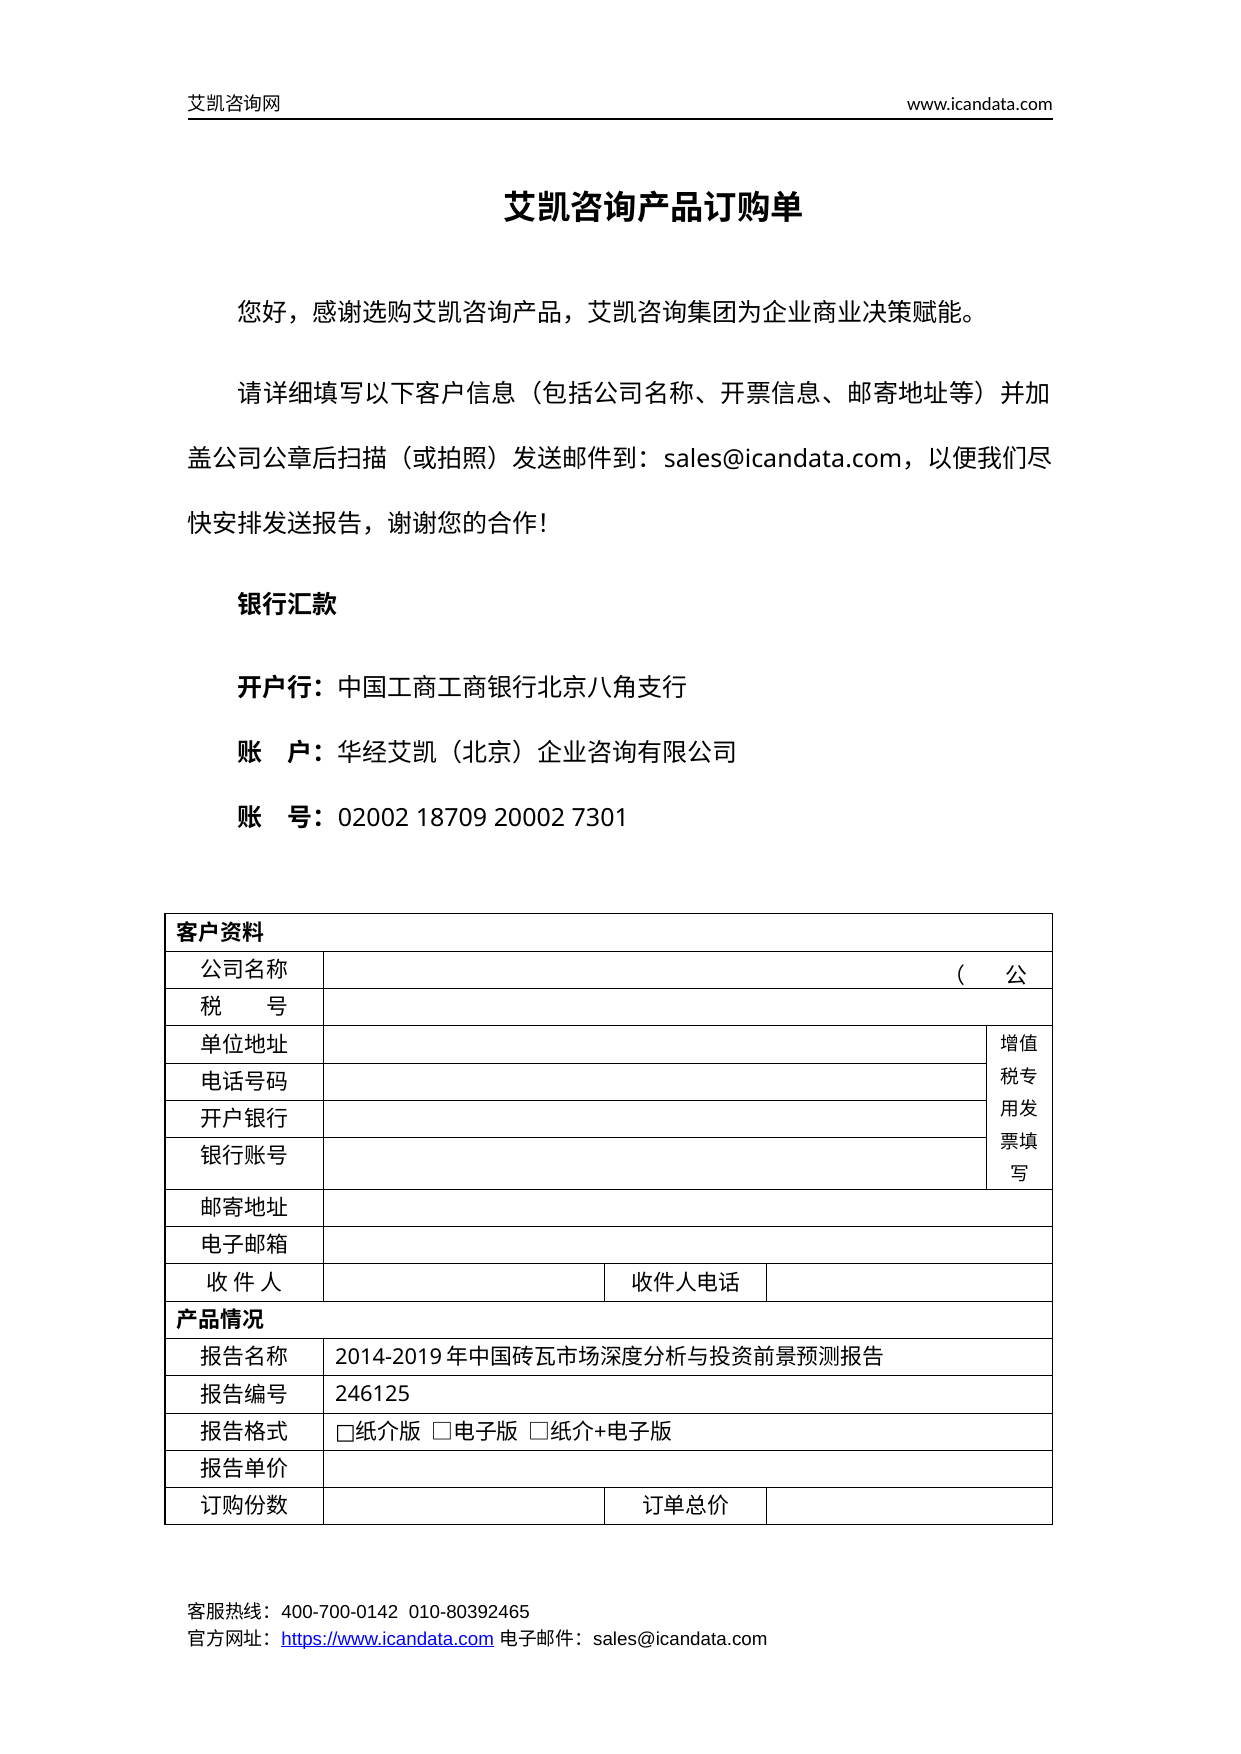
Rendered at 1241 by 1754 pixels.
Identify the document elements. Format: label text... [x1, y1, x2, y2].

table_cell [324, 1227, 1052, 1263]
table_cell □纸介版 □电子版 □纸介+电子版 [324, 1414, 1052, 1450]
table_header 客户资料 [166, 914, 1052, 951]
text 账 号：02002 18709 20002 7301 [187, 783, 1053, 848]
table_cell 报告编号 [166, 1376, 323, 1412]
table_cell [324, 1064, 986, 1100]
text 请详细填写以下客户信息（包括公司名称、开票信息、邮寄地址等）并加盖公司公章后扫描（或拍照）发送邮件到：sales@icandata.com，以便我们尽快安排发送报告，谢谢您的合作！ [187, 359, 1053, 554]
table_cell 邮寄地址 [166, 1190, 323, 1226]
table_cell [324, 1451, 1052, 1487]
table_cell [324, 952, 1052, 988]
table_cell [324, 1488, 604, 1524]
table_cell 产品情况 [166, 1302, 1052, 1338]
table_cell [324, 1264, 604, 1301]
table_cell 2014-2019年中国砖瓦市场深度分析与投资前景预测报告 [324, 1339, 1052, 1375]
table_cell 银行账号 [166, 1138, 323, 1189]
table_cell 电子邮箱 [166, 1227, 323, 1263]
table_cell 收件人电话 [605, 1264, 766, 1301]
table_cell 订单总价 [605, 1488, 766, 1524]
table_cell 收 件 人 [166, 1264, 323, 1301]
text 开户行：中国工商工商银行北京八角支行 [187, 653, 1053, 718]
table_cell [324, 1138, 986, 1189]
table_cell 开户银行 [166, 1101, 323, 1137]
table_cell 增值税专用发票填写 [987, 1026, 1052, 1189]
table_cell 税 号 [166, 989, 323, 1025]
text 艾凯咨询产品订购单 [187, 172, 1053, 237]
text 您好，感谢选购艾凯咨询产品，艾凯咨询集团为企业商业决策赋能。 [187, 278, 1053, 343]
table_cell [767, 1264, 1052, 1301]
table_cell [767, 1488, 1052, 1524]
table_cell [324, 1190, 1052, 1226]
table_cell [324, 1101, 986, 1137]
table_cell 报告名称 [166, 1339, 323, 1375]
table_cell 单位地址 [166, 1026, 323, 1062]
table_cell 报告格式 [166, 1414, 323, 1450]
text 账 户：华经艾凯（北京）企业咨询有限公司 [187, 718, 1053, 783]
text 银行汇款 [187, 570, 1053, 635]
table_cell 订购份数 [166, 1488, 323, 1524]
table_cell [324, 989, 1052, 1025]
table_cell 246125 [324, 1376, 1052, 1412]
table_cell 报告单价 [166, 1451, 323, 1487]
table_cell 公司名称 [166, 952, 323, 988]
table_cell 电话号码 [166, 1064, 323, 1100]
table_cell [324, 1026, 986, 1062]
